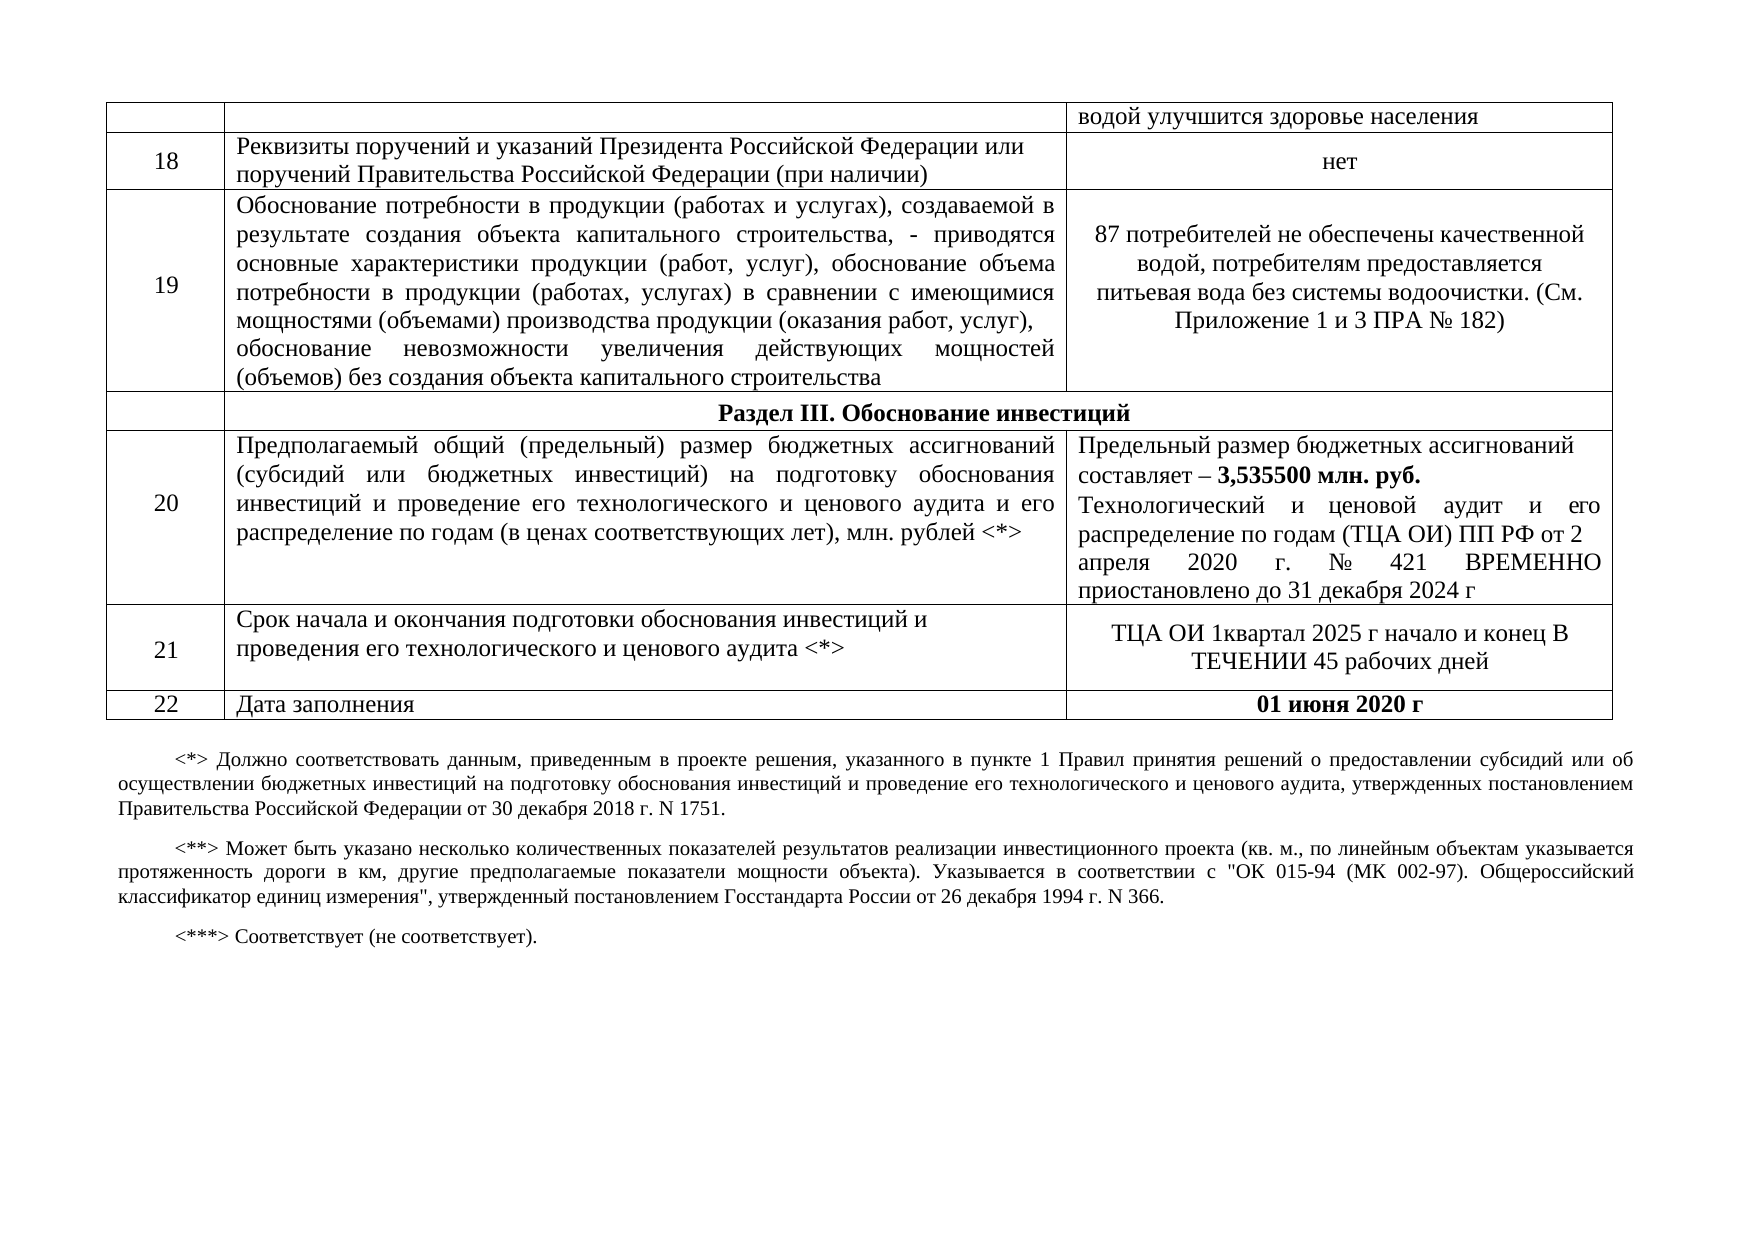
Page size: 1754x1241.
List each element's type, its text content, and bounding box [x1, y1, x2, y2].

table_cell Раздел III. Обоснование инвестиций [225, 392, 1612, 429]
table_cell Предельный размер бюджетных ассигнований составляет – 3,535500 млн. руб. Технологический и ценовой аудит и его распределение по годам (ТЦА ОИ) ПП РФ от 2 апреля 2020 г. № 421 ВРЕМЕННО приостановлено до 31 декабря 2024 г [1067, 431, 1612, 604]
table_cell Обоснование потребности в продукции (работах и услугах), создаваемой в результате создания объекта капитального строительства, - приводятся основные характеристики продукции (работ, услуг), обоснование объема потребности в продукции (работах, услугах) в сравнении с имеющимися мощностями (объемами) производства продукции (оказания работ, услуг), обоснование невозможности увеличения действующих мощностей (объемов) без создания объекта капитального строительства [225, 190, 1066, 391]
table_cell Предполагаемый общий (предельный) размер бюджетных ассигнований (субсидий или бюджетных инвестиций) на подготовку обоснования инвестиций и проведение его технологического и ценового аудита и его распределение по годам (в ценах соответствующих лет), млн. рублей <*> [225, 431, 1066, 604]
table_cell [107, 392, 224, 429]
table_cell 01 июня 2020 г [1067, 691, 1612, 719]
table_cell 19 [107, 190, 224, 391]
table_cell 21 [107, 605, 224, 690]
table_header [225, 103, 1066, 132]
table_cell 18 [107, 133, 224, 189]
table_cell Срок начала и окончания подготовки обоснования инвестиций и проведения его технологического и ценового аудита <*> [225, 605, 1066, 690]
table_cell ТЦА ОИ 1квартал 2025 г начало и конец В ТЕЧЕНИИ 45 рабочих дней [1067, 605, 1612, 690]
text <*> Должно соответствовать данным, приведенным в проекте решения, указанного в пункте 1 Правил принятия решений о предоставлении субсидий или об осуществлении бюджетных инвестиций на подготовку обоснования инвестиций и проведение его технологического и ценового аудита, утвержденных постановлением Правительства Российской Федерации от 30 декабря 2018 г. N 1751. [118, 747, 1635, 819]
table_cell Дата заполнения [225, 691, 1066, 719]
table_cell 20 [107, 431, 224, 604]
table_cell Реквизиты поручений и указаний Президента Российской Федерации или поручений Правительства Российской Федерации (при наличии) [225, 133, 1066, 189]
table_cell 87 потребителей не обеспечены качественной водой, потребителям предоставляется питьевая вода без системы водоочистки. (См. Приложение 1 и 3 ПРА № 182) [1067, 190, 1612, 391]
table_cell нет [1067, 133, 1612, 189]
table_header водой улучшится здоровье населения [1067, 103, 1612, 132]
text <**> Может быть указано несколько количественных показателей результатов реализации инвестиционного проекта (кв. м., по линейным объектам указывается протяженность дороги в км, другие предполагаемые показатели мощности объекта). Указывается в соответствии с "ОК 015-94 (МК 002-97). Общероссийский классификатор единиц измерения", утвержденный постановлением Госстандарта России от 26 декабря 1994 г. N 366. [118, 835, 1636, 908]
text <***> Соответствует (не соответствует). [174, 924, 1648, 948]
table_header [107, 103, 224, 132]
table_cell 22 [107, 691, 224, 719]
